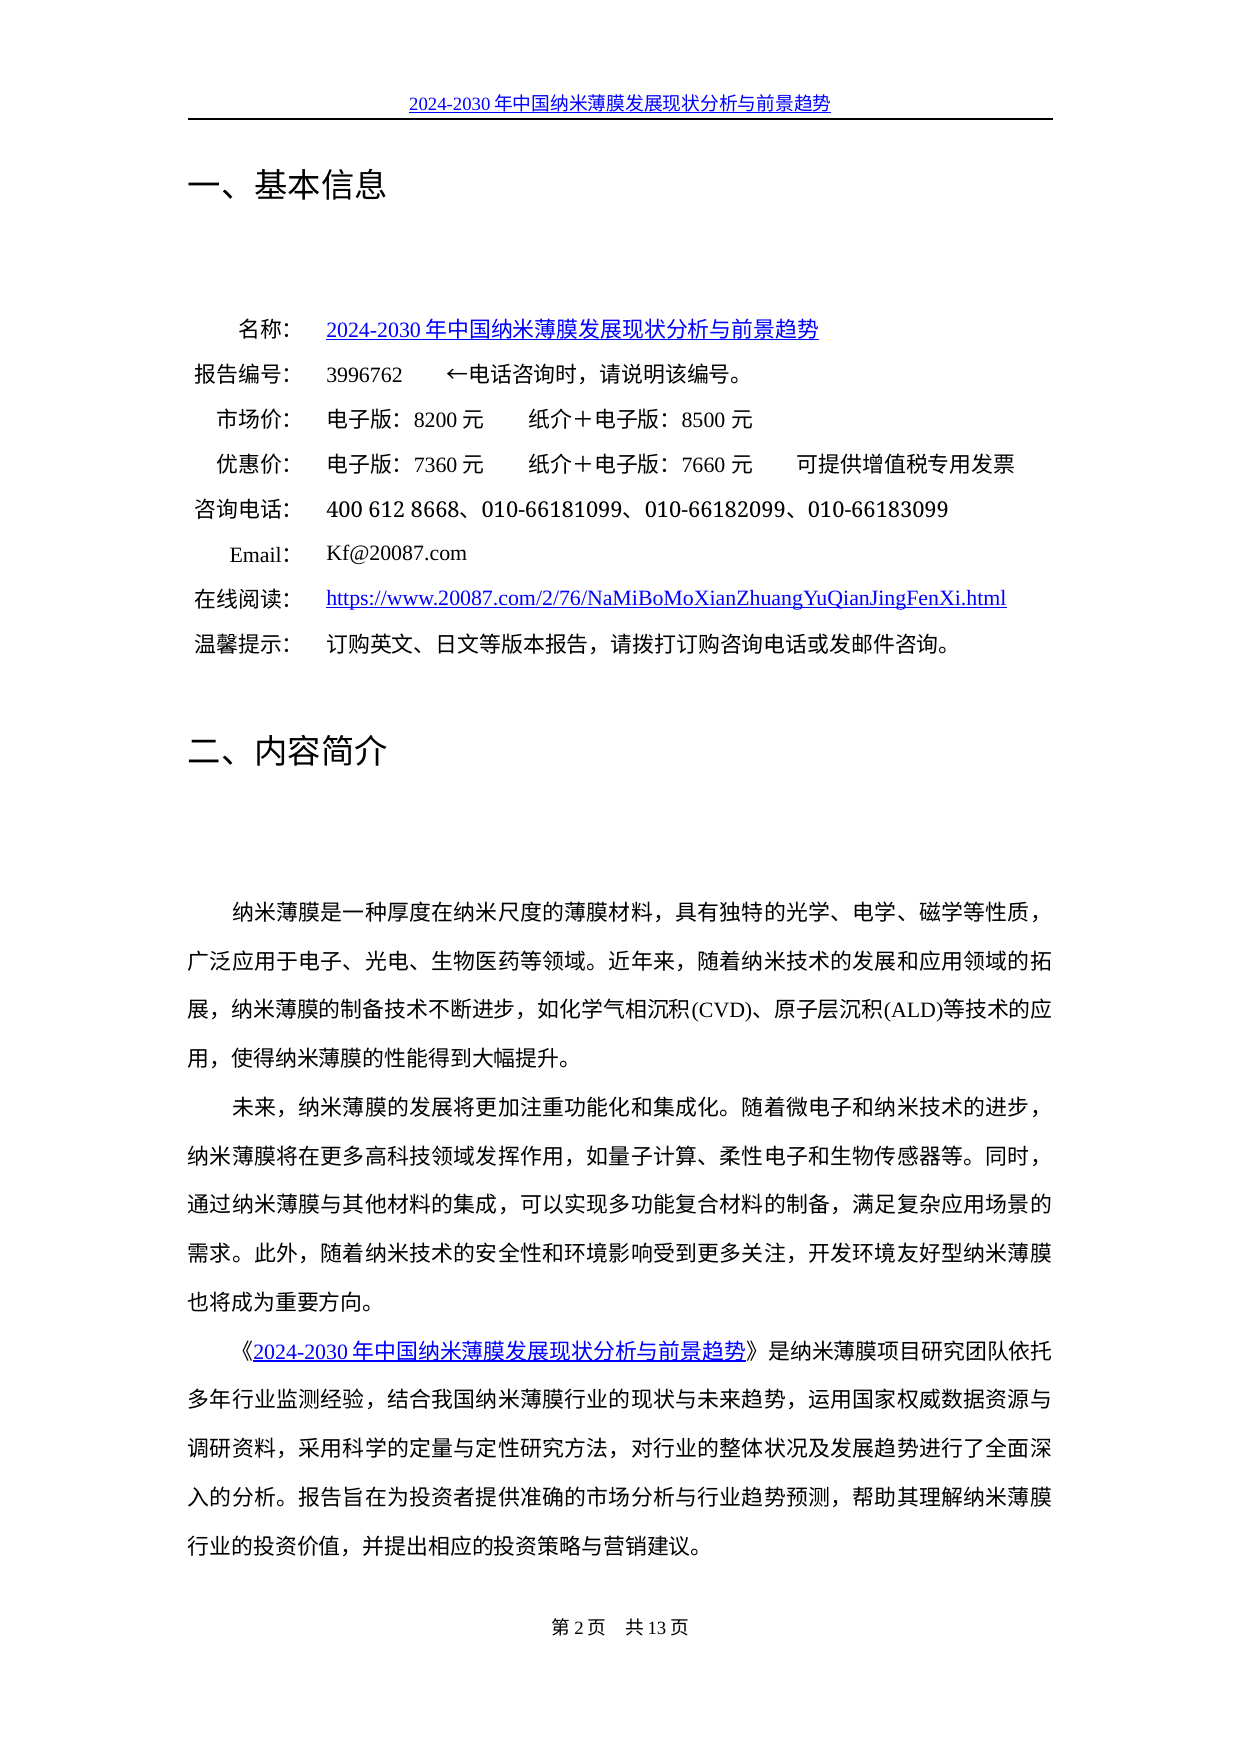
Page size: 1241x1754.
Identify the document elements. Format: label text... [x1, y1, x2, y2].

table_cell 优惠价： [167, 447, 315, 492]
table_cell 咨询电话： [167, 492, 315, 537]
table_cell 市场价： [167, 402, 315, 447]
table_cell [315, 582, 1073, 627]
table_cell 电子版：8200 元 纸介＋电子版：8500 元 [315, 402, 1073, 447]
table_cell Email： [167, 537, 315, 582]
table_cell 3996762 ←电话咨询时，请说明该编号。 [315, 357, 1073, 402]
table_cell Kf@20087.com [315, 537, 1073, 582]
title 一、基本信息 [187, 150, 1053, 215]
table_cell 订购英文、日文等版本报告，请拨打订购咨询电话或发邮件咨询。 [315, 627, 1073, 672]
table_cell 在线阅读： [167, 582, 315, 627]
table_cell 电子版：7360 元 纸介＋电子版：7660 元 可提供增值税专用发票 [315, 447, 1073, 492]
table_cell 报告编号： [167, 357, 315, 402]
table_header 名称： [167, 312, 315, 357]
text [187, 894, 1053, 1561]
table_cell 温馨提示： [167, 627, 315, 672]
table_header 2024-2030年中国纳米薄膜发展现状分析与前景趋势 [315, 312, 1073, 357]
title 二、内容简介 [187, 717, 1053, 782]
table_cell 400 612 8668、010-66181099、010-66182099、010-66183099 [315, 492, 1073, 537]
